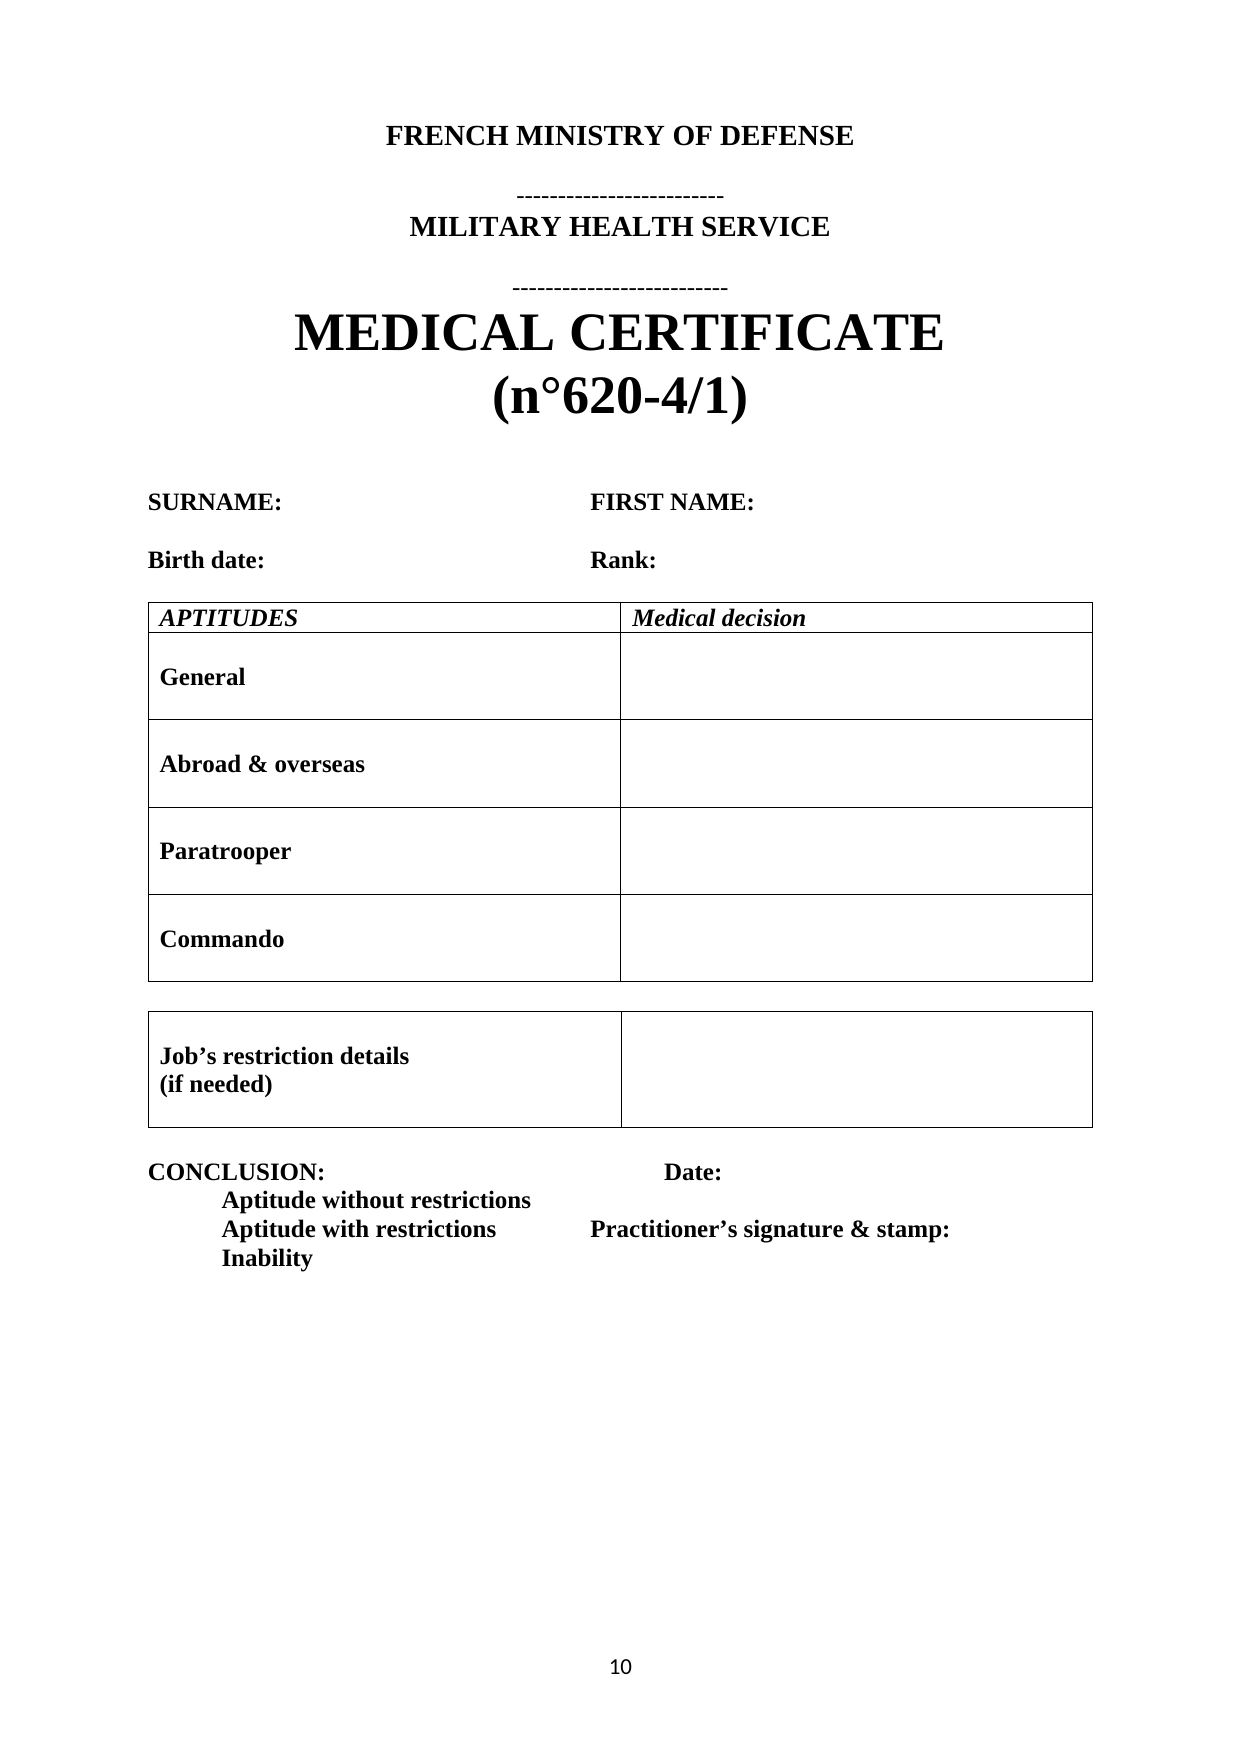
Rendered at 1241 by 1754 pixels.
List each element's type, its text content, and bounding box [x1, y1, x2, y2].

text (n°620-4/1) [148, 363, 1093, 425]
text ------------------------- [148, 181, 1093, 209]
table_cell Paratrooper [149, 808, 620, 894]
text -------------------------- [148, 272, 1093, 300]
table_cell [621, 808, 1092, 894]
text SURNAME: FIRST NAME: [148, 487, 1093, 516]
text ⁭ Inability [148, 1243, 1093, 1272]
text CONCLUSION: Date: [148, 1157, 1093, 1186]
text Birth date: Rank: [148, 545, 1093, 573]
table_cell Abroad & overseas [149, 720, 620, 807]
table_cell Commando [149, 895, 620, 981]
table_header Medical decision [621, 603, 1092, 632]
table_cell [621, 895, 1092, 981]
table_header APTITUDES [149, 603, 620, 632]
table_cell [621, 720, 1092, 807]
table_header [622, 1012, 1092, 1127]
text ⁭ Aptitude without restrictions [148, 1186, 1093, 1214]
text MEDICAL CERTIFICATE [148, 300, 1093, 363]
text ⁭ Aptitude with restrictions Practitioner’s signature & stamp: [148, 1214, 1093, 1243]
table_cell General [149, 633, 620, 719]
text FRENCH MINISTRY OF DEFENSE [148, 118, 1093, 152]
table_header Job’s restriction details (if needed) [149, 1012, 621, 1127]
text MILITARY HEALTH SERVICE [148, 209, 1093, 243]
table_cell [621, 633, 1092, 719]
